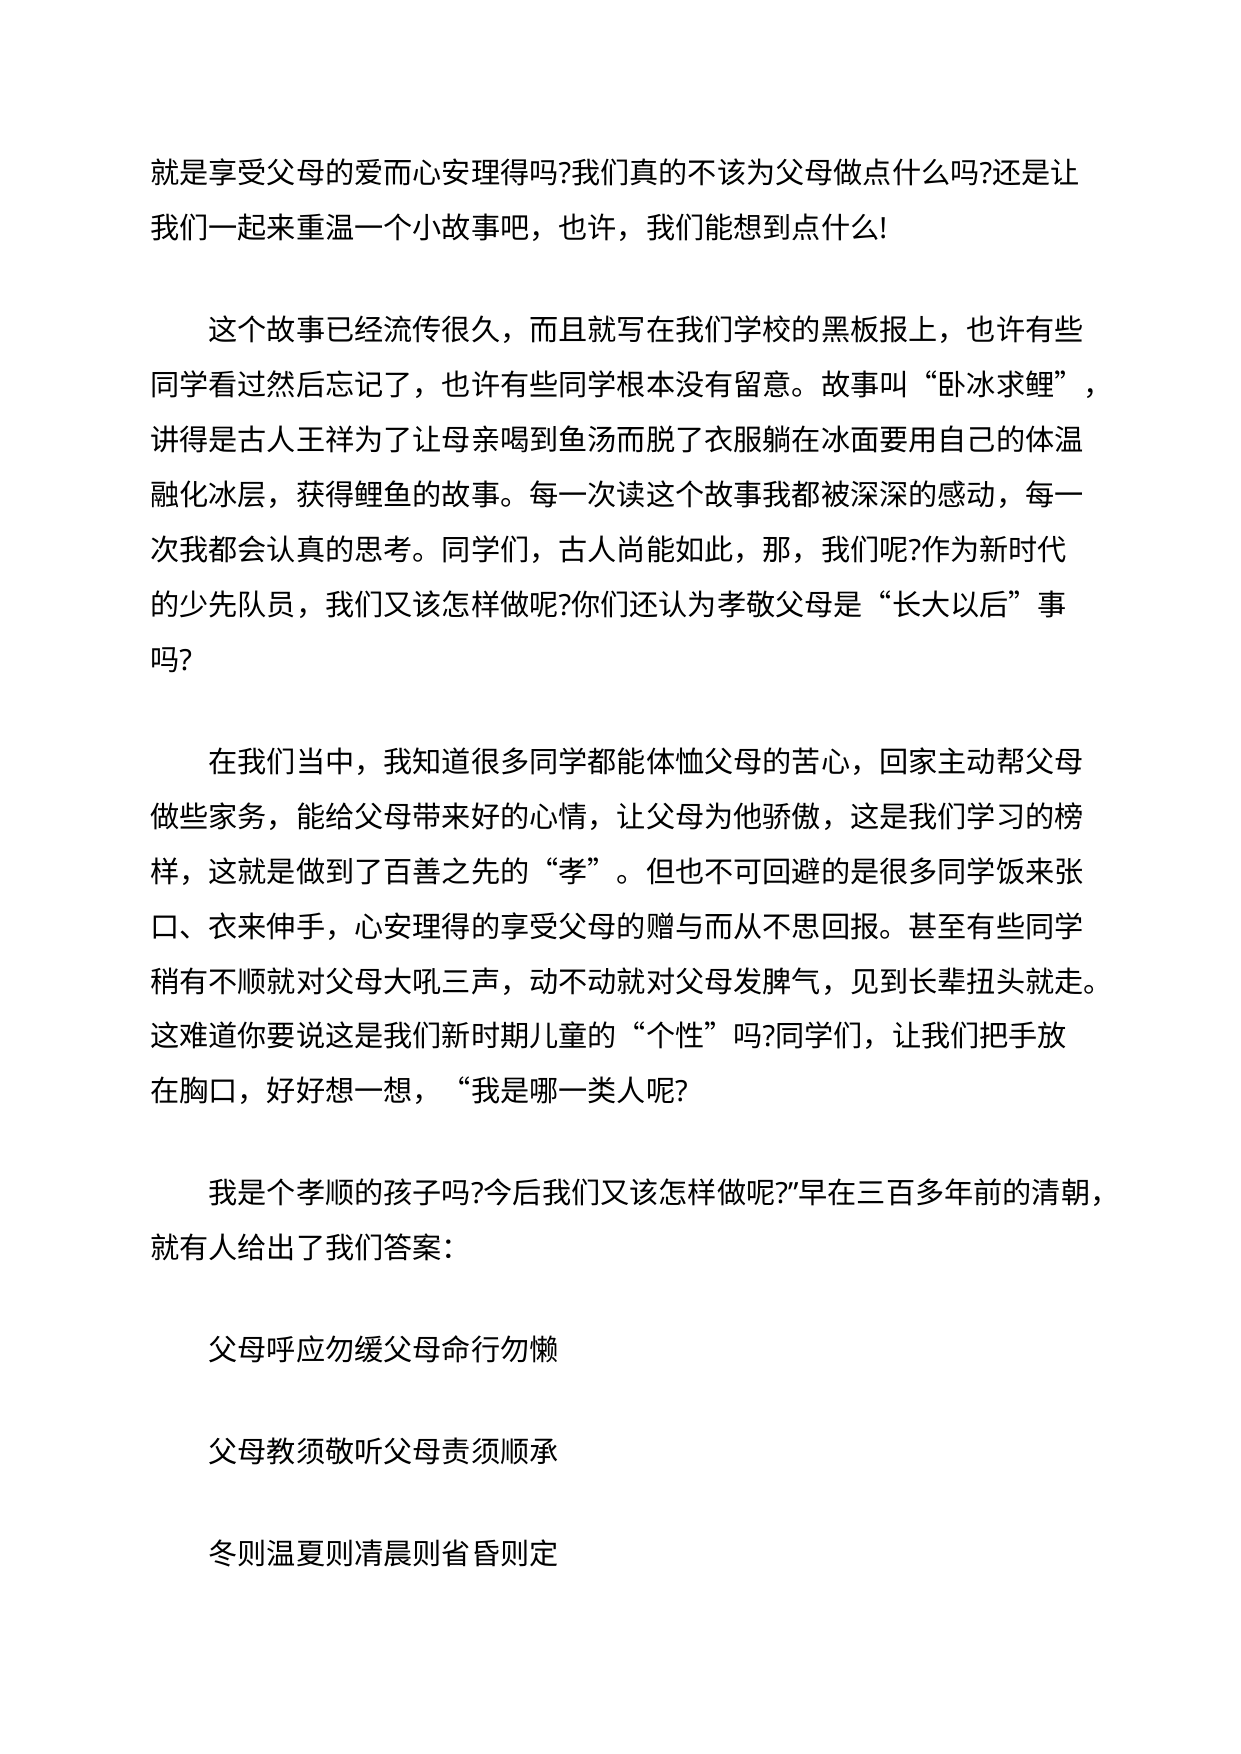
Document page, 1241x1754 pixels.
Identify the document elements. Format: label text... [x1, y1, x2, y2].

text 我是个孝顺的孩子吗?今后我们又该怎样做呢?”早在三百多年前的清朝，就有人给出了我们答案： [150, 1170, 1090, 1267]
text 冬则温夏则凊晨则省昏则定 [150, 1530, 1090, 1573]
text 在我们当中，我知道很多同学都能体恤父母的苦心，回家主动帮父母做些家务，能给父母带来好的心情，让父母为他骄傲，这是我们学习的榜样，这就是做到了百善之先的“孝”。但也不可回避的是很多同学饭来张口、衣来伸手，心安理得的享受父母的赠与而从不思回报。甚至有些同学稍有不顺就对父母大吼三声，动不动就对父母发脾气，见到长辈扭头就走。这难道你要说这是我们新时期儿童的“个性”吗?同学们，让我们把手放在胸口，好好想一想，“我是哪一类人呢? [150, 738, 1090, 1110]
text 这个故事已经流传很久，而且就写在我们学校的黑板报上，也许有些同学看过然后忘记了，也许有些同学根本没有留意。故事叫“卧冰求鲤”，讲得是古人王祥为了让母亲喝到鱼汤而脱了衣服躺在冰面要用自己的体温融化冰层，获得鲤鱼的故事。每一次读这个故事我都被深深的感动，每一次我都会认真的思考。同学们，古人尚能如此，那，我们呢?作为新时代的少先队员，我们又该怎样做呢?你们还认为孝敬父母是“长大以后”事吗? [150, 307, 1090, 679]
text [150, 150, 1090, 247]
text 父母教须敬听父母责须顺承 [150, 1428, 1090, 1471]
text 父母呼应勿缓父母命行勿懒 [150, 1327, 1090, 1369]
